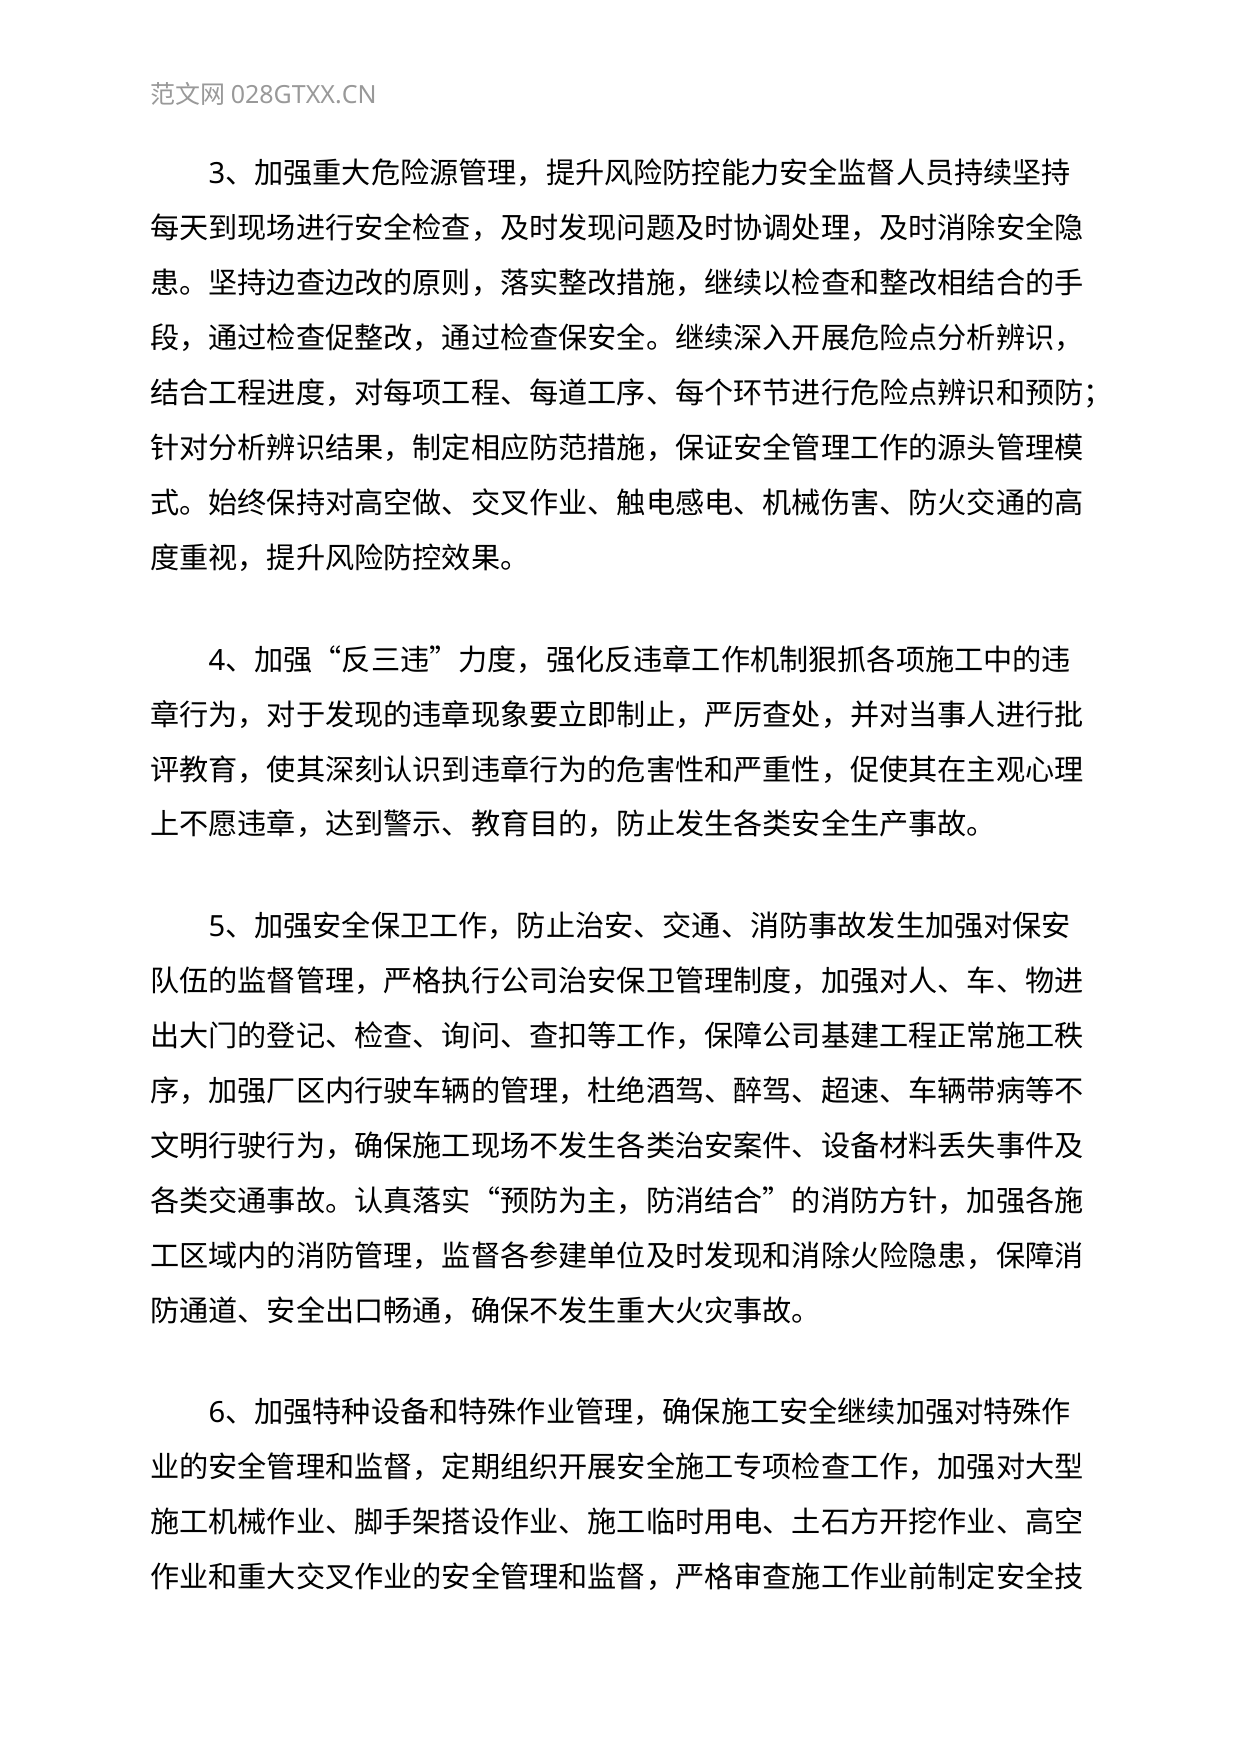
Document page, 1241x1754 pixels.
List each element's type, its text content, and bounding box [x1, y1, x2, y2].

text 3、加强重大危险源管理，提升风险防控能力安全监督人员持续坚持每天到现场进行安全检查，及时发现问题及时协调处理，及时消除安全隐患。坚持边查边改的原则，落实整改措施，继续以检查和整改相结合的手段，通过检查促整改，通过检查保安全。继续深入开展危险点分析辨识，结合工程进度，对每项工程、每道工序、每个环节进行危险点辨识和预防；针对分析辨识结果，制定相应防范措施，保证安全管理工作的源头管理模式。始终保持对高空做、交叉作业、触电感电、机械伤害、防火交通的高度重视，提升风险防控效果。 [150, 150, 1090, 577]
text 5、加强安全保卫工作，防止治安、交通、消防事故发生加强对保安队伍的监督管理，严格执行公司治安保卫管理制度，加强对人、车、物进出大门的登记、检查、询问、查扣等工作，保障公司基建工程正常施工秩序，加强厂区内行驶车辆的管理，杜绝酒驾、醉驾、超速、车辆带病等不文明行驶行为，确保施工现场不发生各类治安案件、设备材料丢失事件及各类交通事故。认真落实“预防为主，防消结合”的消防方针，加强各施工区域内的消防管理，监督各参建单位及时发现和消除火险隐患，保障消防通道、安全出口畅通，确保不发生重大火灾事故。 [150, 903, 1090, 1329]
text 4、加强“反三违”力度，强化反违章工作机制狠抓各项施工中的违章行为，对于发现的违章现象要立即制止，严厉查处，并对当事人进行批评教育，使其深刻认识到违章行为的危害性和严重性，促使其在主观心理上不愿违章，达到警示、教育目的，防止发生各类安全生产事故。 [150, 636, 1090, 843]
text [150, 1389, 1090, 1596]
